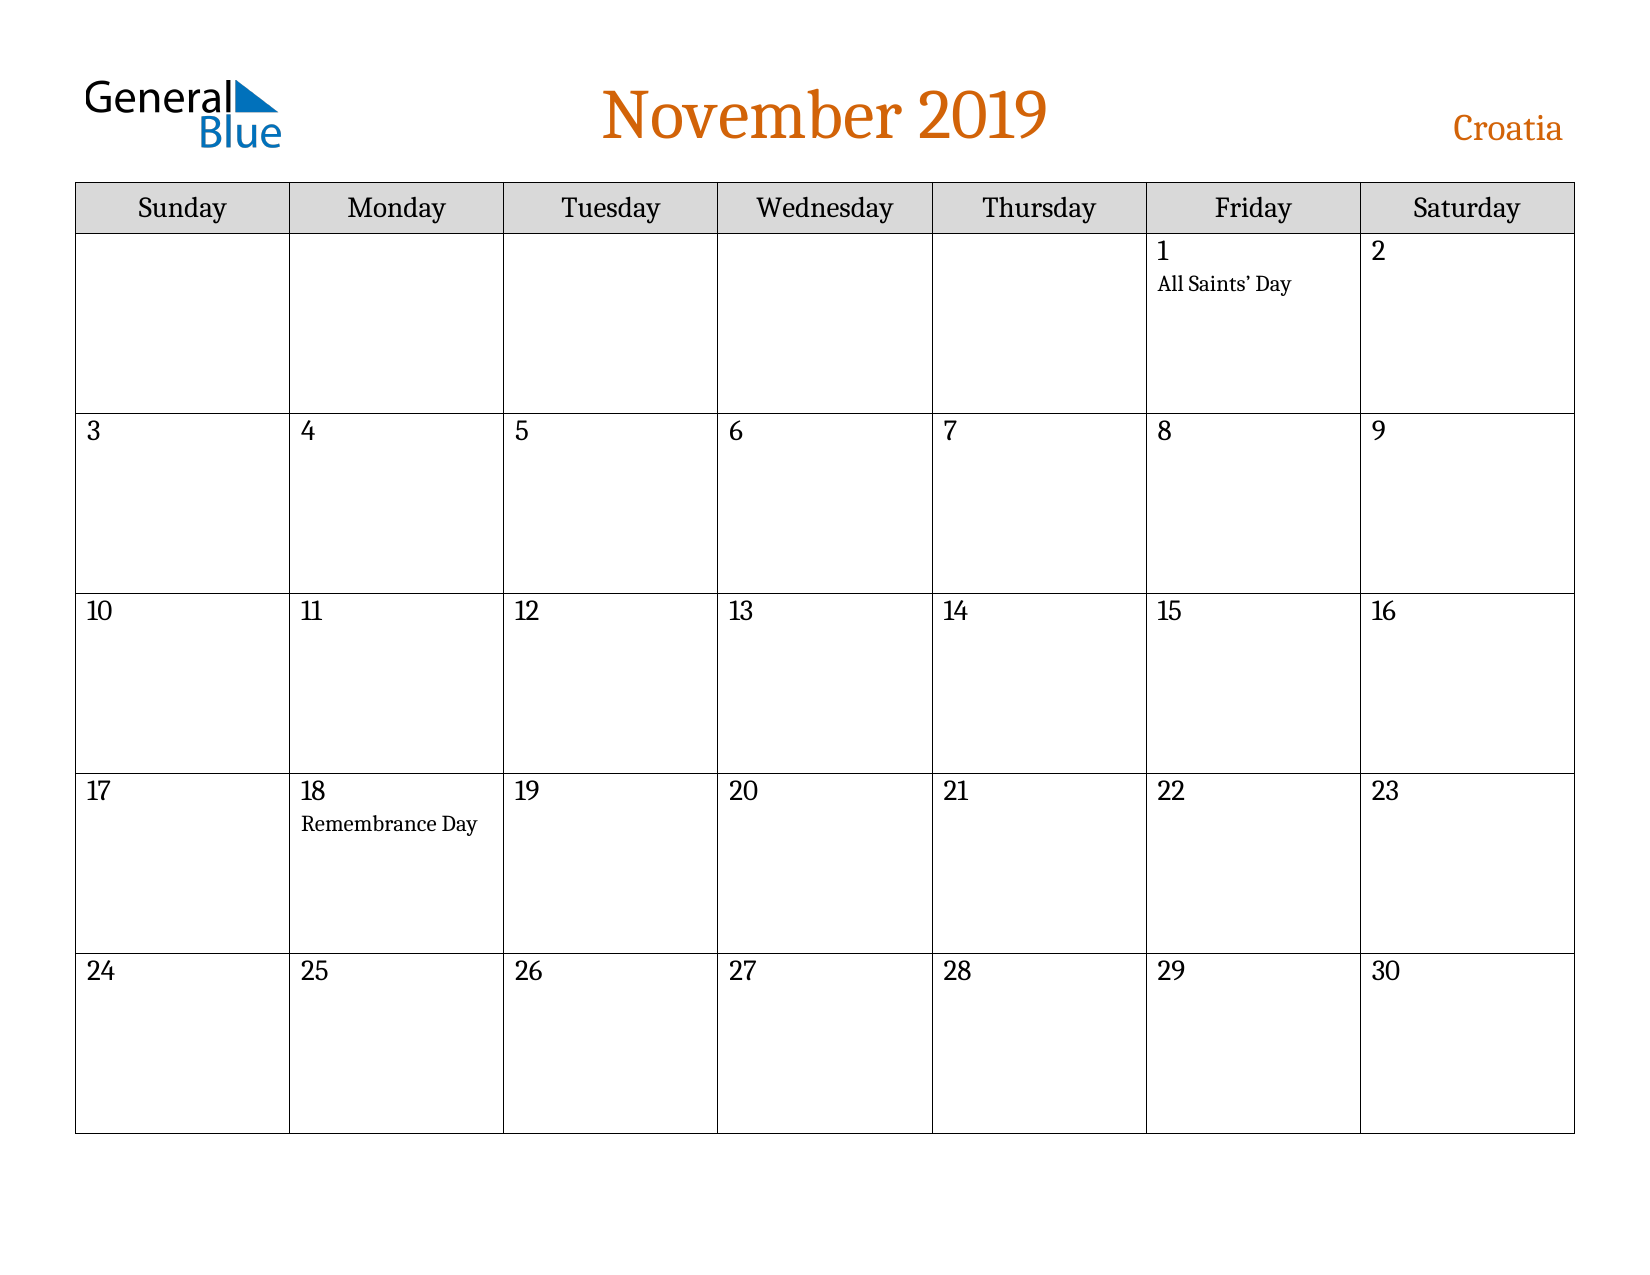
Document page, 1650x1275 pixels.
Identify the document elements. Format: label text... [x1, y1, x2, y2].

table_cell [933, 810, 1146, 953]
table_cell 3 [76, 414, 289, 450]
table_cell Friday [1147, 183, 1360, 233]
table_cell 16 [1361, 594, 1574, 630]
table_cell [718, 450, 932, 593]
table_cell [76, 630, 289, 773]
table_cell [76, 990, 289, 1133]
table_cell Monday [290, 183, 503, 233]
table_cell [718, 234, 932, 270]
table_cell [933, 630, 1146, 773]
table_cell [290, 450, 503, 593]
table_cell [718, 810, 932, 953]
table_cell 11 [290, 594, 503, 630]
table_cell 24 [76, 954, 289, 990]
table_cell [1361, 450, 1574, 593]
table_cell 12 [504, 594, 717, 630]
table_cell 4 [290, 414, 503, 450]
table_cell [504, 810, 717, 953]
table_cell 2 [1361, 234, 1574, 270]
table_cell [1361, 810, 1574, 953]
table_cell 22 [1147, 774, 1360, 810]
table_cell [76, 810, 289, 953]
table_cell [76, 450, 289, 593]
table_cell 26 [504, 954, 717, 990]
table_cell 1 [1147, 234, 1360, 270]
table_cell [1361, 630, 1574, 773]
table_header [76, 75, 503, 182]
table_cell 21 [933, 774, 1146, 810]
table_cell [1361, 990, 1574, 1133]
table_cell [1147, 810, 1360, 953]
table_cell 20 [718, 774, 932, 810]
table_cell [718, 630, 932, 773]
table_cell [504, 450, 717, 593]
table_cell All Saints’ Day [1147, 270, 1360, 413]
table_cell [933, 234, 1146, 270]
picture [86, 80, 281, 148]
table_cell [290, 630, 503, 773]
table_cell 25 [290, 954, 503, 990]
table_cell [290, 234, 503, 270]
table_cell Remembrance Day [290, 810, 503, 953]
table_cell 9 [1361, 414, 1574, 450]
table_cell 5 [504, 414, 717, 450]
table_cell 14 [933, 594, 1146, 630]
table_cell [1147, 450, 1360, 593]
table_cell 27 [718, 954, 932, 990]
table_cell [504, 990, 717, 1133]
table_cell [290, 990, 503, 1133]
table_cell [933, 270, 1146, 413]
table_cell [933, 990, 1146, 1133]
table_cell 17 [76, 774, 289, 810]
table_cell 8 [1147, 414, 1360, 450]
table_cell Tuesday [504, 183, 717, 233]
table_cell [504, 630, 717, 773]
table_cell Saturday [1361, 183, 1574, 233]
table_cell 30 [1361, 954, 1574, 990]
table_cell [1147, 630, 1360, 773]
table_cell 19 [504, 774, 717, 810]
table_cell [76, 270, 289, 413]
table_cell Sunday [76, 183, 289, 233]
table_cell [290, 270, 503, 413]
table_cell Thursday [933, 183, 1146, 233]
table_cell [1147, 990, 1360, 1133]
table_cell [1361, 270, 1574, 413]
table_cell [504, 234, 717, 270]
table_header Croatia [1146, 75, 1574, 182]
table_cell [933, 450, 1146, 593]
table_cell 7 [933, 414, 1146, 450]
table_cell 10 [76, 594, 289, 630]
table_cell [718, 270, 932, 413]
table_cell [718, 990, 932, 1133]
table_cell 18 [290, 774, 503, 810]
table_cell Wednesday [718, 183, 932, 233]
table_header November 2019 [504, 75, 1146, 182]
table_cell 13 [718, 594, 932, 630]
table_cell 29 [1147, 954, 1360, 990]
table_cell 15 [1147, 594, 1360, 630]
table_cell 28 [933, 954, 1146, 990]
table_cell 23 [1361, 774, 1574, 810]
table_cell [76, 234, 289, 270]
table_cell [504, 270, 717, 413]
table_cell 6 [718, 414, 932, 450]
